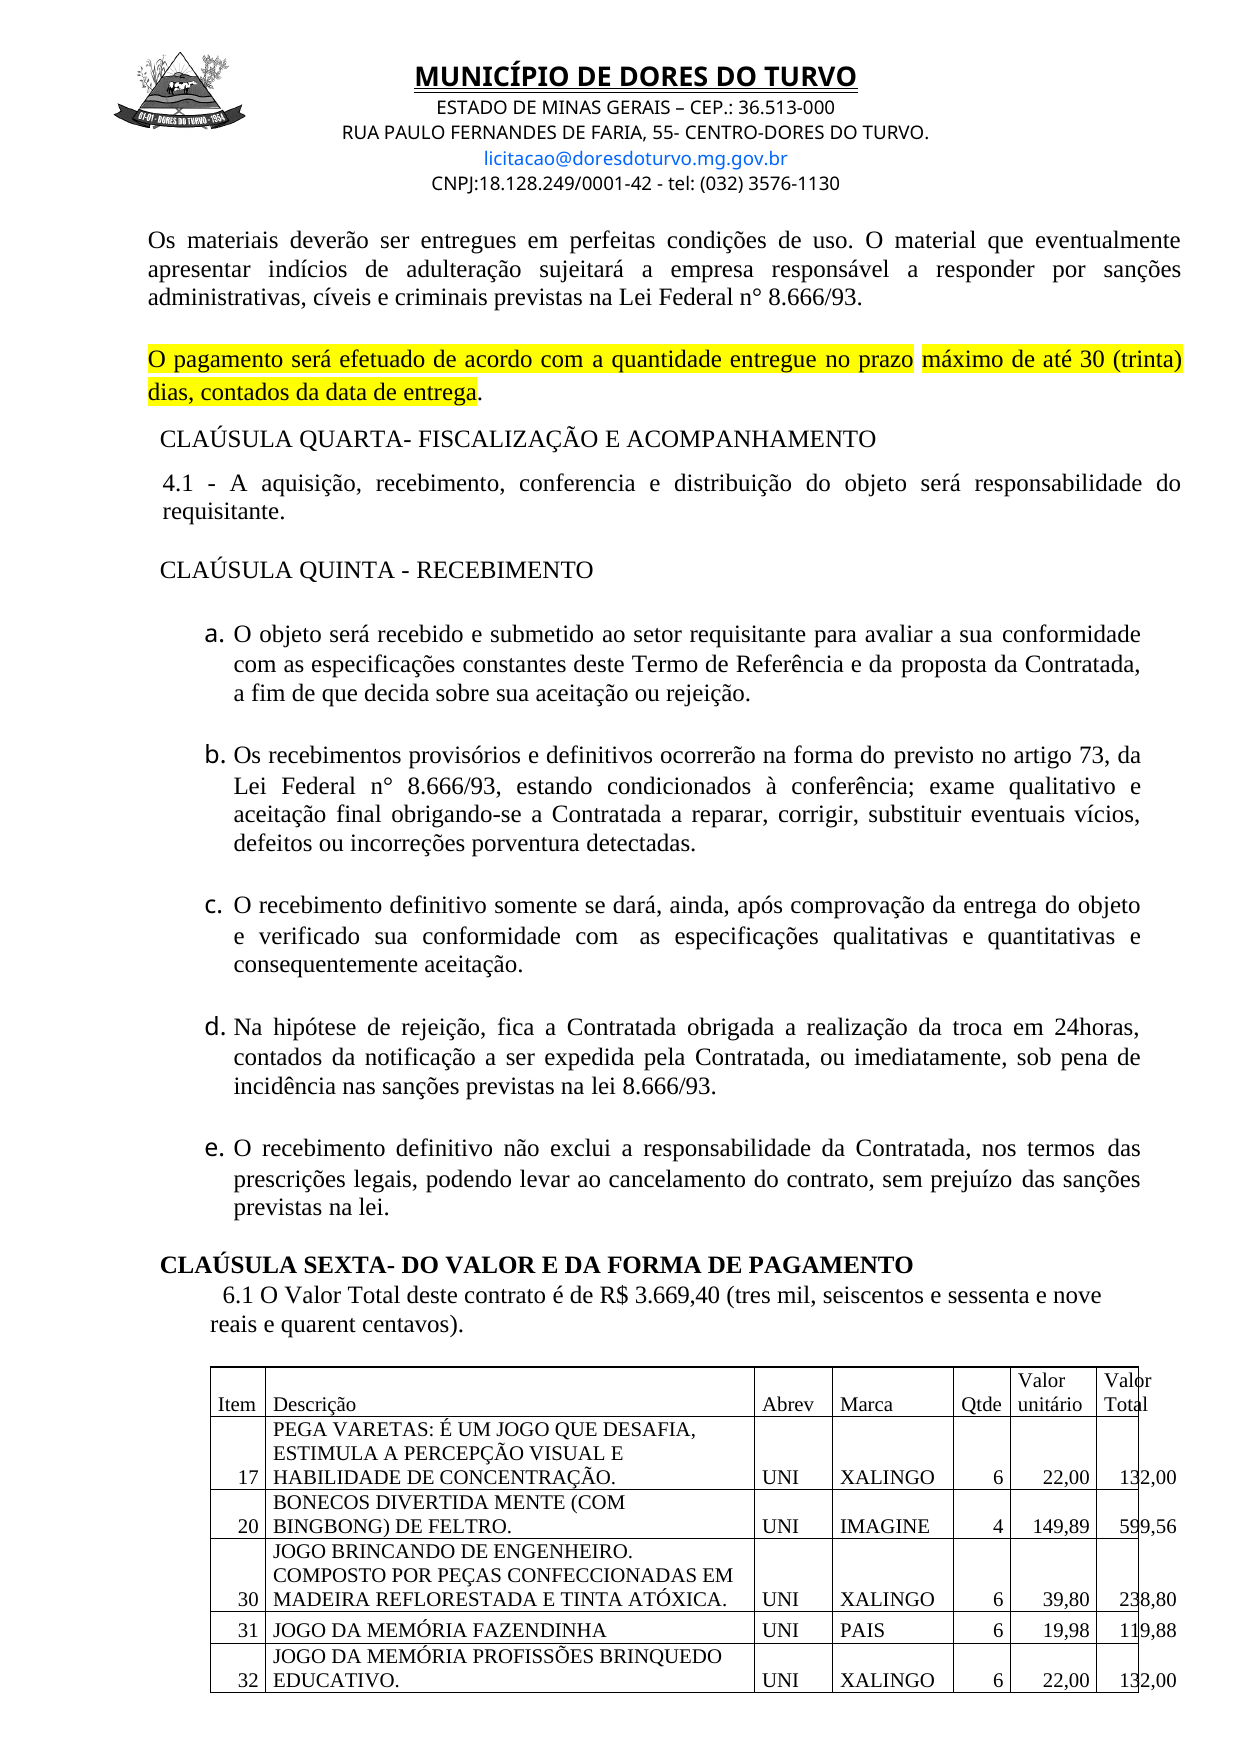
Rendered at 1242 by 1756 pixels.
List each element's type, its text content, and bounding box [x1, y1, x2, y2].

text 4.1 - A aquisição, recebimento, conferencia e distribuição do objeto será responsabilidade do requisitante. [162, 468, 1183, 525]
subtitle CLAÚSULA SEXTA- DO VALOR E DA FORMA DE PAGAMENTO [159, 1250, 1183, 1279]
subtitle CLAÚSULA QUINTA - RECEBIMENTO [159, 555, 1183, 584]
list Os recebimentos provisórios e definitivos ocorrerão na forma do previsto no artigo 73, da Lei Federal n° 8.666/93, estando condicionados à conferência; exame qualitativo e aceitação final obrigando-se a Contratada a reparar, corrigir, substituir eventuais vícios, defeitos ou incorreções porventura detectadas. [204, 737, 1141, 857]
text Os materiais deverão ser entregues em perfeitas condições de uso. O material que eventualmente apresentar indícios de adulteração sujeitará a empresa responsável a responder por sanções administrativas, cíveis e criminais previstas na Lei Federal n° 8.666/93. [148, 225, 1183, 311]
list Na hipótese de rejeição, fica a Contratada obrigada a realização da troca em 24horas, contados da notificação a ser expedida pela Contratada, ou imediatamente, sob pena de incidência nas sanções previstas na lei 8.666/93. [204, 1008, 1141, 1100]
list O recebimento definitivo não exclui a responsabilidade da Contratada, nos termos das prescrições legais, podendo levar ao cancelamento do contrato, sem prejuízo das sanções previstas na lei. [204, 1129, 1141, 1221]
list O recebimento definitivo somente se dará, ainda, após comprovação da entrega do objeto e verificado sua conformidade com as especificações qualitativas e quantitativas e consequentemente aceitação. [204, 887, 1141, 978]
list O objeto será recebido e submetido ao setor requisitante para avaliar a sua conformidade com as especificações constantes deste Termo de Referência e da proposta da Contratada, a fim de que decida sobre sua aceitação ou rejeição. [204, 615, 1141, 707]
list CLAÚSULA QUARTA- FISCALIZAÇÃO E ACOMPANHAMENTO [159, 424, 1141, 453]
text O pagamento será efetuado de acordo com a quantidade entregue no prazo máximo de até 30 (trinta) dias, contados da data de entrega. [148, 344, 1183, 406]
picture [109, 35, 250, 145]
table_header 6.1 O Valor Total deste contrato é de R$ 3.669,40 (tres mil, seiscentos e sessenta e nove reais e quarent centavos). [208, 1279, 1139, 1693]
